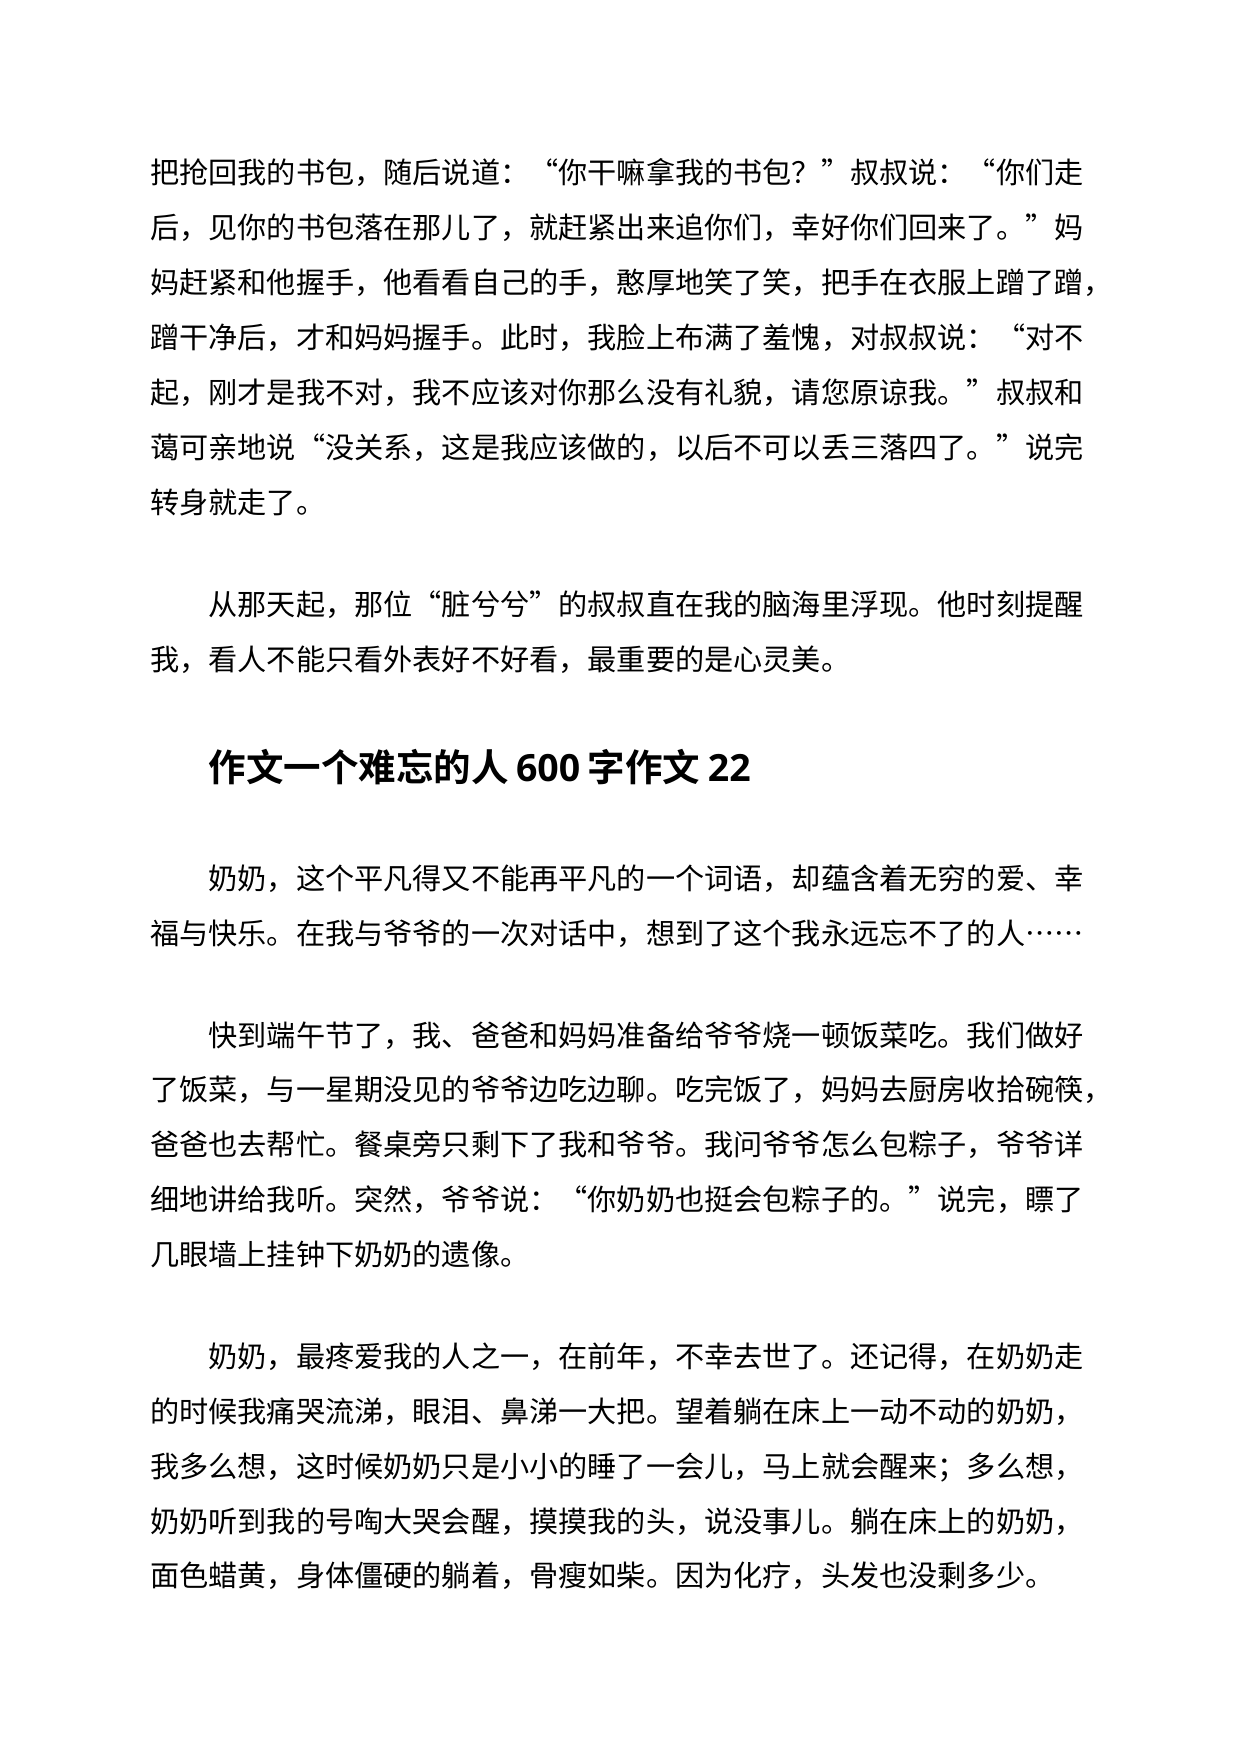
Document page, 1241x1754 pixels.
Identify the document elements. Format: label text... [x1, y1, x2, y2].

text 奶奶，最疼爱我的人之一，在前年，不幸去世了。还记得，在奶奶走的时候我痛哭流涕，眼泪、鼻涕一大把。望着躺在床上一动不动的奶奶，我多么想，这时候奶奶只是小小的睡了一会儿，马上就会醒来；多么想，奶奶听到我的号啕大哭会醒，摸摸我的头，说没事儿。躺在床上的奶奶，面色蜡黄，身体僵硬的躺着，骨瘦如柴。因为化疗，头发也没剩多少。 [150, 1333, 1090, 1595]
text 作文一个难忘的人600字作文22 [150, 738, 1090, 792]
text 快到端午节了，我、爸爸和妈妈准备给爷爷烧一顿饭菜吃。我们做好了饭菜，与一星期没见的爷爷边吃边聊。吃完饭了，妈妈去厨房收拾碗筷，爸爸也去帮忙。餐桌旁只剩下了我和爷爷。我问爷爷怎么包粽子，爷爷详细地讲给我听。突然，爷爷说：“你奶奶也挺会包粽子的。”说完，瞟了几眼墙上挂钟下奶奶的遗像。 [150, 1012, 1090, 1274]
text 从那天起，那位“脏兮兮”的叔叔直在我的脑海里浮现。他时刻提醒我，看人不能只看外表好不好看，最重要的是心灵美。 [150, 581, 1090, 678]
text 奶奶，这个平凡得又不能再平凡的一个词语，却蕴含着无穷的爱、幸福与快乐。在我与爷爷的一次对话中，想到了这个我永远忘不了的人…… [150, 855, 1090, 953]
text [150, 150, 1090, 522]
